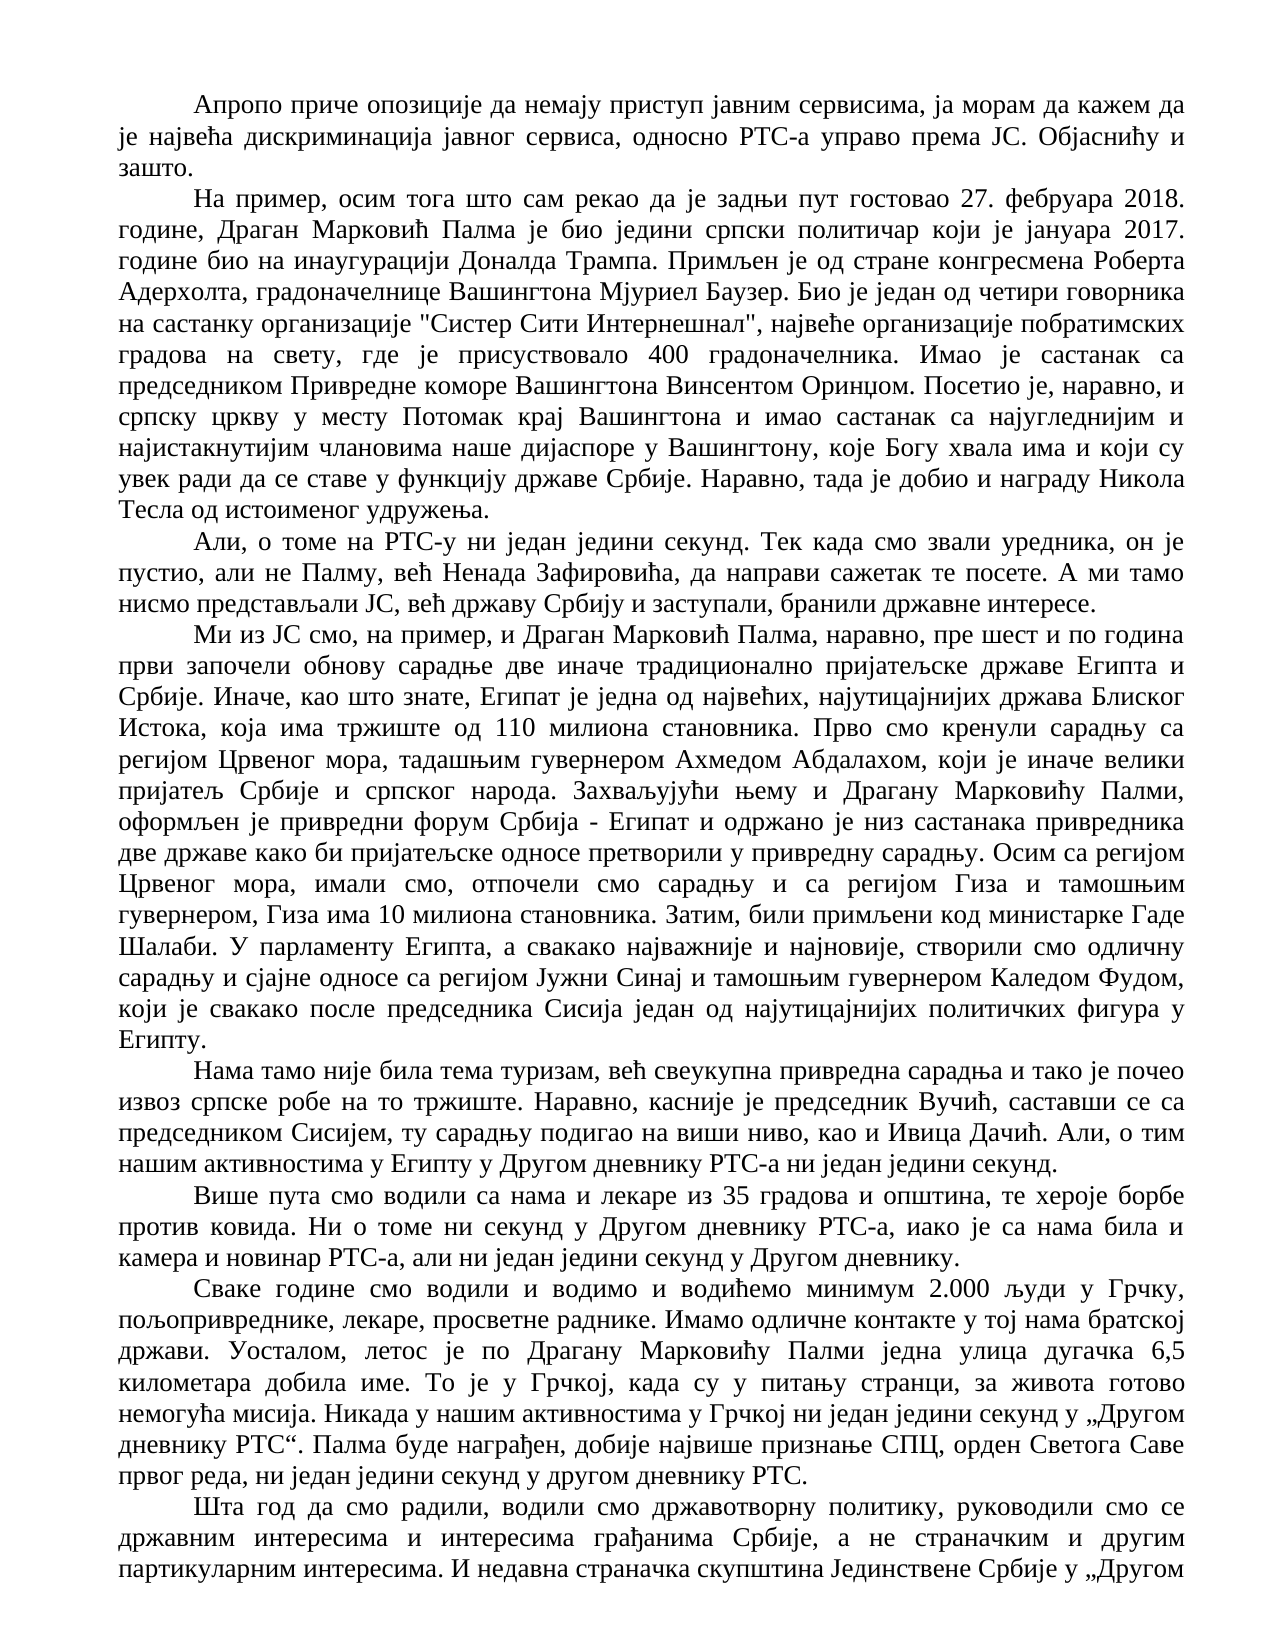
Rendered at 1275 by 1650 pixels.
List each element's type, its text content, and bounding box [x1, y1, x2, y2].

text Ми из ЈС смо, на пример, и Драган Марковић Палма, наравно, пре шест и по година први започели обнову сарадње две иначе традиционално пријатељске државе Египта и Србије. Иначе, као што знате, Египат је једна од највећих, најутицајнијих држава Блиског Истока, која има тржиште од 110 милиона становника. Прво смо кренули сарадњу са регијом Црвеног мора, тадашњим гувернером Ахмедом Абдалахом, који је иначе велики пријатељ Србије и српског народа. Захваљујући њему и Драгану Марковићу Палми, оформљен је привредни форум Србија - Египат и одржано је низ састанака привредника две државе како би пријатељске односе претворили у привредну сарадњу. Осим са регијом Црвеног мора, имали смо, отпочели смо сарадњу и са регијом Гиза и тамошњим гувернером, Гиза има 10 милиона становника. Затим, били примљени код министарке Гаде Шалаби. У парламенту Египта, а свакако најважније и најновије, створили смо одличну сарадњу и сјајне односе са регијом Јужни Синај и тамошњим гувернером Каледом Фудом, који је свакако после председника Сисија један од најутицајнијих политичких фигура у Египту. [118, 618, 1186, 1054]
text Апропо приче опозиције да немају приступ јавним сервисима, ја морам да кажем да је највећа дискриминација јавног сервиса, односно РТС-а управо према ЈС. Објаснићу и зашто. [118, 89, 1186, 182]
text Нама тамо није била тема туризам, већ свеукупна привредна сарадња и тако је почео извоз српске робе на то тржиште. Наравно, касније је председник Вучић, саставши се са председником Сисијем, ту сарадњу подигао на виши ниво, као и Ивица Дачић. Али, о тим нашим активностима у Египту у Другом дневнику РТС-а ни један једини секунд. [118, 1054, 1186, 1179]
text Али, о томе на РТС-у ни један једини секунд. Тек када смо звали уредника, он је пустио, али не Палму, већ Ненада Зафировића, да направи сажетак те посете. А ми тамо нисмо представљали ЈС, већ државу Србију и заступали, бранили државне интересе. [118, 525, 1186, 618]
text На пример, осим тога што сам рекао да је задњи пут гостовао 27. фебруара 2018. године, Драган Марковић Палма је био једини српски политичар који је јануара 2017. године био на инаугурацији Доналда Трампа. Примљен је од стране конгресмена Роберта Адерхолта, градоначелнице Вашингтона Мјуриел Баузер. Био је један од четири говорника на састанку организације "Систер Сити Интернешнал", највеће организације побратимских градова на свету, где је присуствовало 400 градоначелника. Имао је састанак са председником Привредне коморе Вашингтона Винсентом Оринџом. Посетио је, наравно, и српску цркву у месту Потомак крај Вашингтона и имао састанак са најугледнијим и најистакнутијим члановима наше дијаспоре у Вашингтону, које Богу хвала има и који су увек ради да се ставе у функцију државе Србије. Наравно, тада је добио и награду Никола Тесла од истоименог удружења. [118, 182, 1186, 525]
text Сваке године смо водили и водимо и водићемо минимум 2.000 људи у Грчку, пољопривреднике, лекаре, просветне раднике. Имамо одличне контакте у тој нама братској држави. Уосталом, летос је по Драгану Марковићу Палми једна улица дугачка 6,5 километара добила име. То је у Грчкој, када су у питању странци, за живота готово немогућа мисија. Никада у нашим активностима у Грчкој ни један једини секунд у „Другом дневнику РТС“. Палма буде награђен, добије највише признање СПЦ, орден Светога Саве првог реда, ни један једини секунд у другом дневнику РТС. [118, 1272, 1186, 1490]
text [118, 1490, 1186, 1584]
text Више пута смо водили са нама и лекаре из 35 градова и општина, те хероје борбе против ковида. Ни о томе ни секунд у Другом дневнику РТС-а, иако је са нама била и камера и новинар РТС-а, али ни један једини секунд у Другом дневнику. [118, 1179, 1186, 1272]
